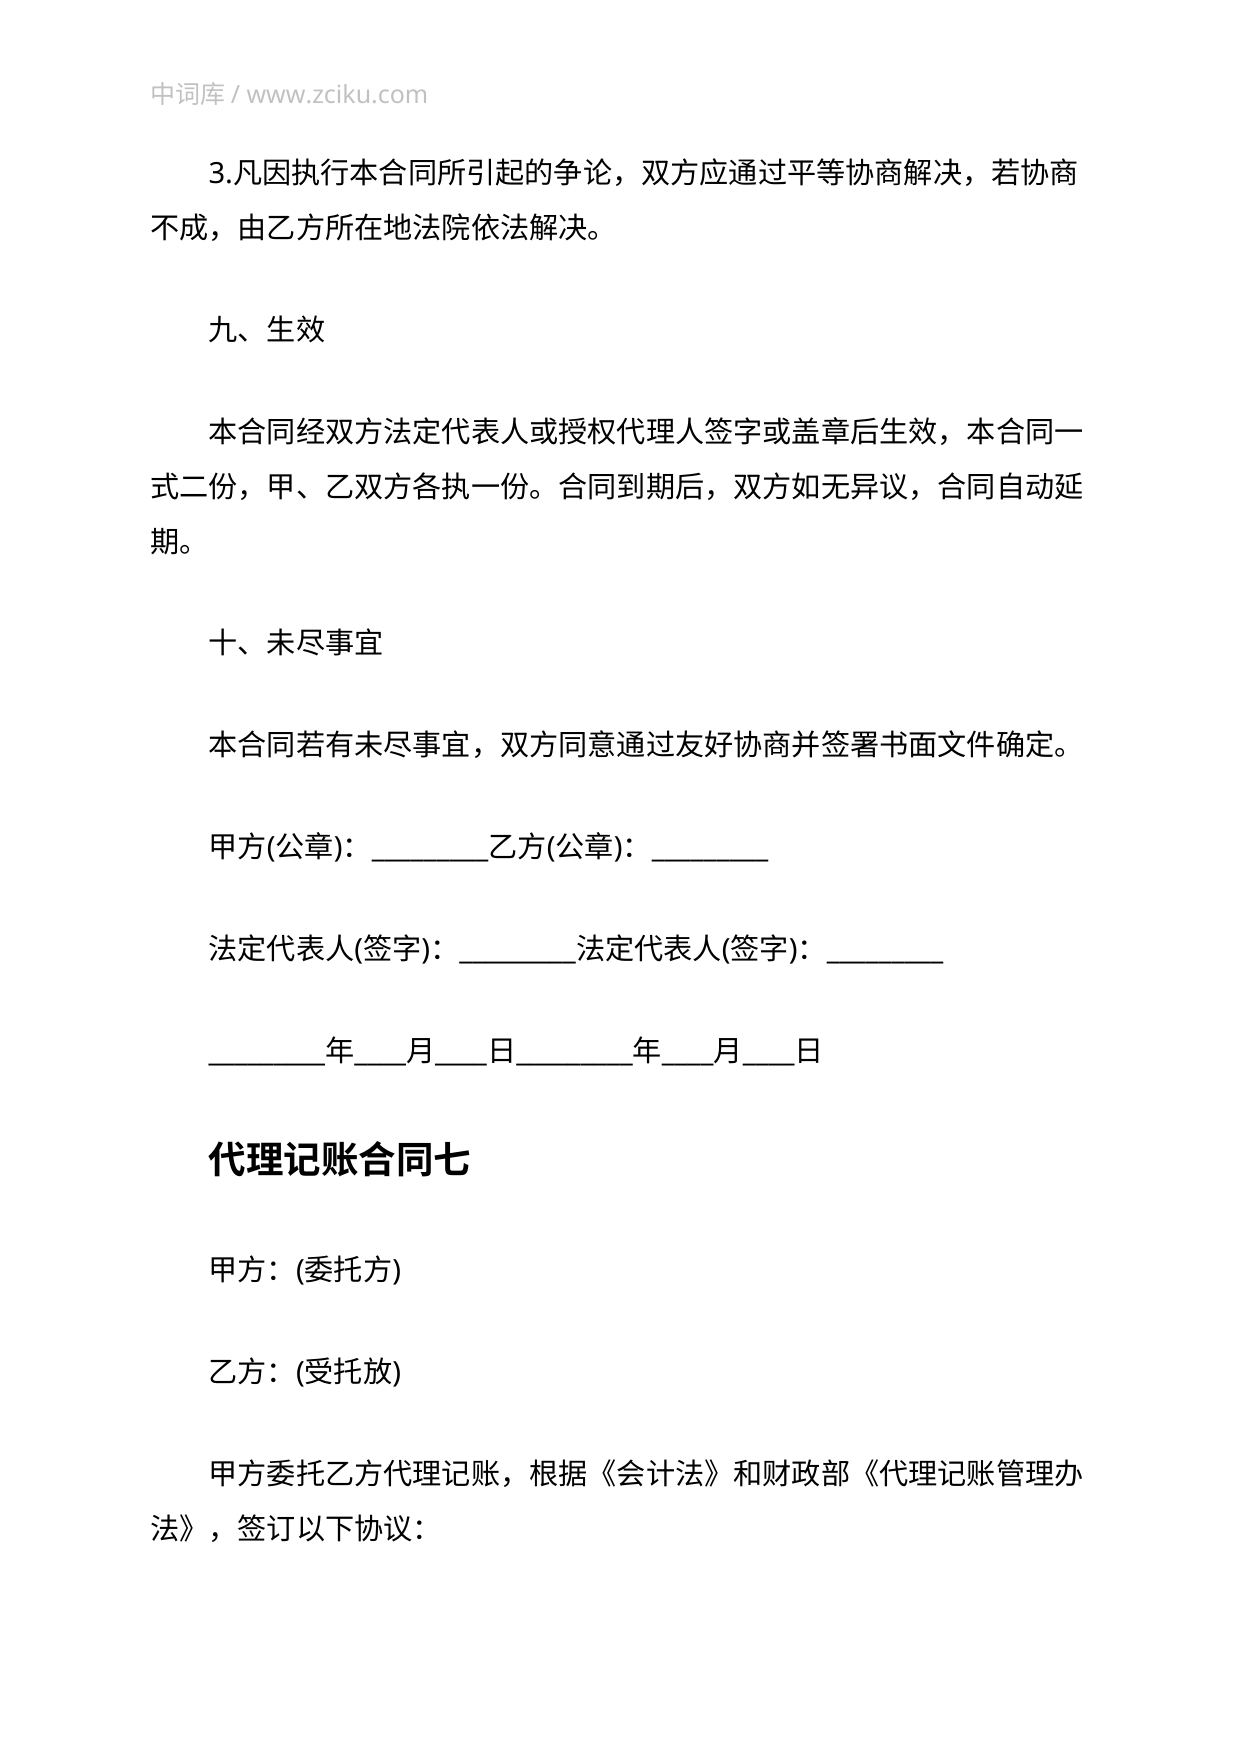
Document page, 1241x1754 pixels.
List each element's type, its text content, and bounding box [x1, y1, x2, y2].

text 甲方：(委托方) [150, 1247, 1090, 1289]
text 本合同若有未尽事宜，双方同意通过友好协商并签署书面文件确定。 [150, 722, 1090, 764]
text 十、未尽事宜 [150, 620, 1090, 662]
text 甲方委托乙方代理记账，根据《会计法》和财政部《代理记账管理办法》，签订以下协议： [150, 1451, 1090, 1548]
text 法定代表人(签字)：_________法定代表人(签字)：_________ [150, 926, 1090, 968]
text 本合同经双方法定代表人或授权代理人签字或盖章后生效，本合同一式二份，甲、乙双方各执一份。合同到期后，双方如无异议，合同自动延期。 [150, 408, 1090, 561]
text 代理记账合同七 [150, 1129, 1090, 1184]
text 乙方：(受托放) [150, 1349, 1090, 1391]
text 甲方(公章)：_________乙方(公章)：_________ [150, 824, 1090, 866]
text 九、生效 [150, 307, 1090, 349]
text _________年____月____日_________年____月____日 [150, 1028, 1090, 1070]
text 3.凡因执行本合同所引起的争论，双方应通过平等协商解决，若协商不成，由乙方所在地法院依法解决。 [150, 150, 1090, 247]
